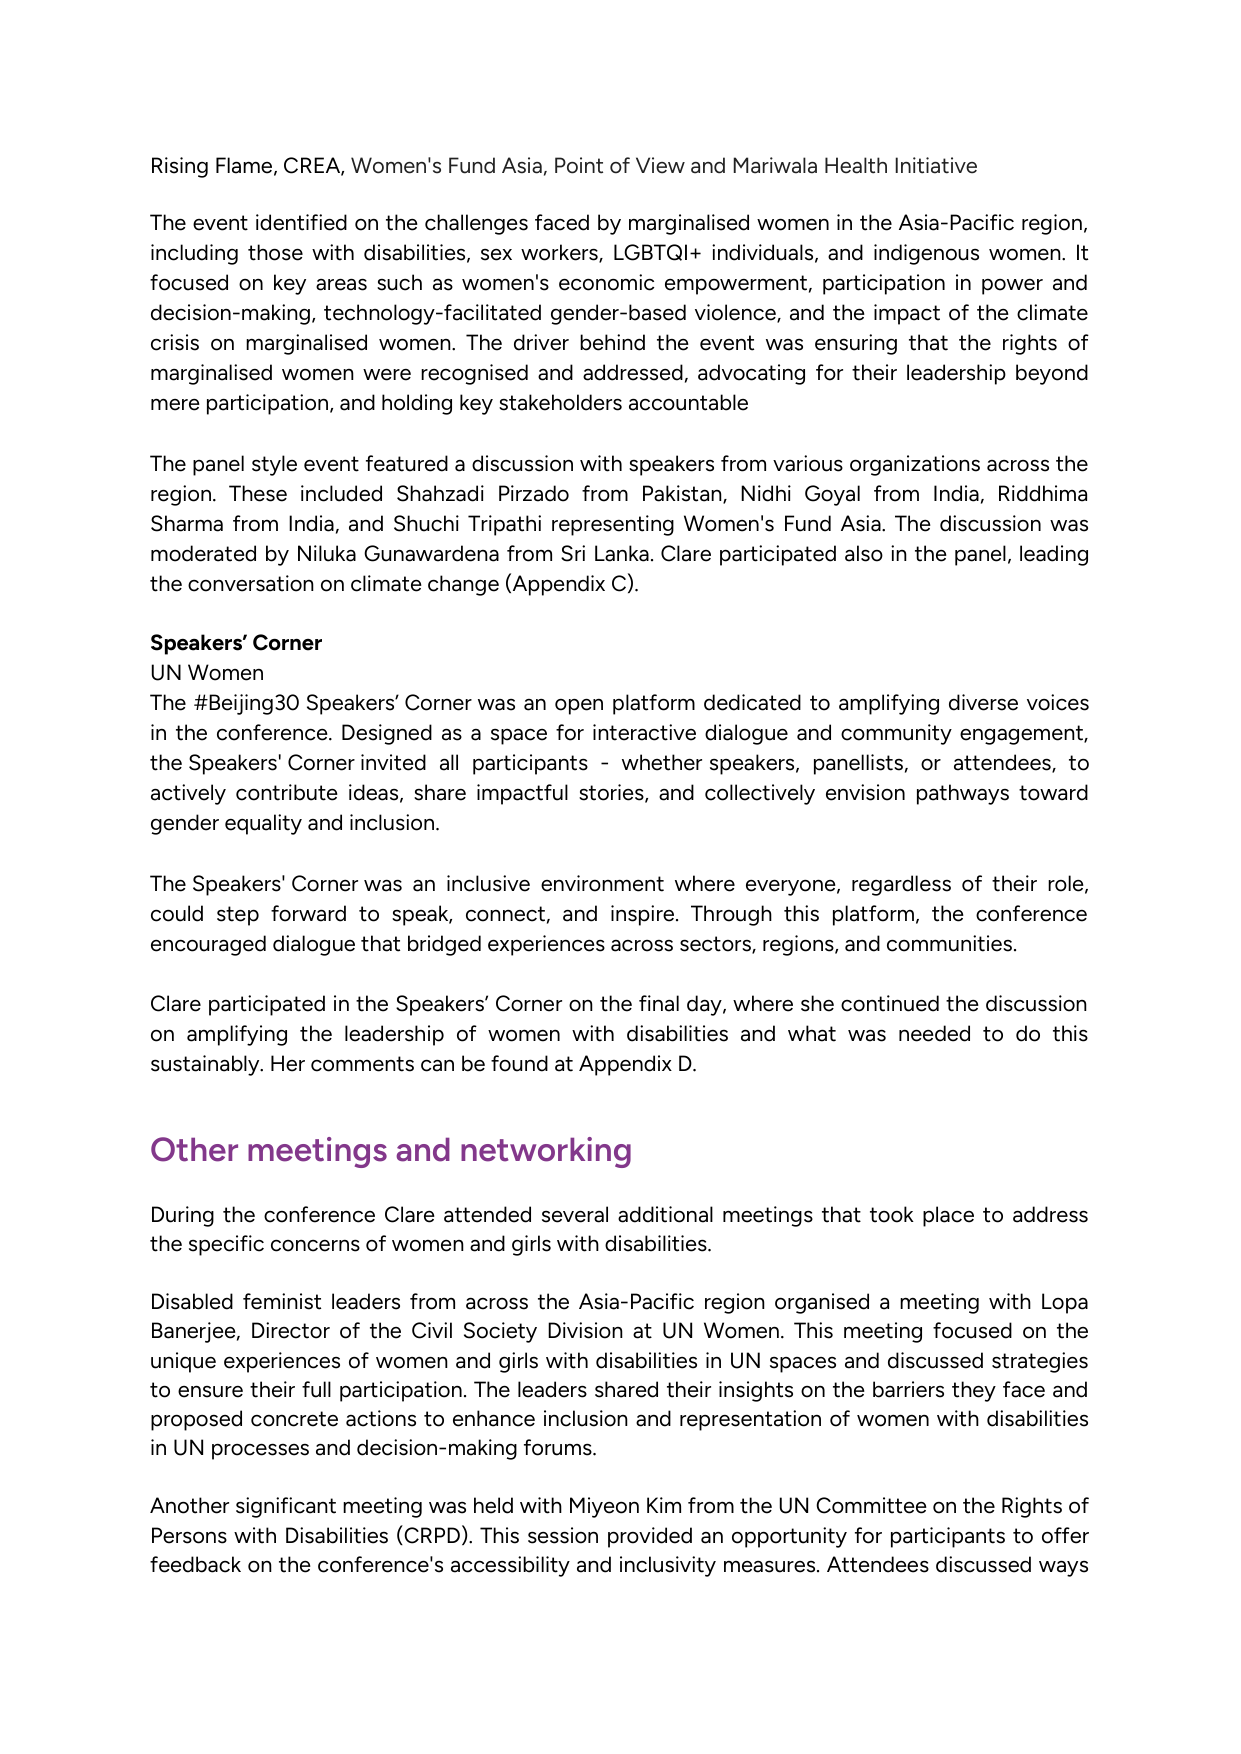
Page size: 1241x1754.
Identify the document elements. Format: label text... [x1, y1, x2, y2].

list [150, 1490, 1090, 1578]
text Speakers’ Corner [150, 629, 1090, 656]
list Disabled feminist leaders from across the Asia-Pacific region organised a meeting with Lopa Banerjee, Director of the Civil Society Division at UN Women. This meeting focused on the unique experiences of women and girls with disabilities in UN spaces and discussed strategies to ensure their full participation. The leaders shared their insights on the barriers they face and proposed concrete actions to enhance inclusion and representation of women with disabilities in UN processes and decision-making forums. [150, 1286, 1090, 1461]
text UN Women [150, 659, 1090, 686]
text The event identified on the challenges faced by marginalised women in the Asia-Pacific region, including those with disabilities, sex workers, LGBTQI+ individuals, and indigenous women. It focused on key areas such as women's economic empowerment, participation in power and decision-making, technology-facilitated gender-based violence, and the impact of the climate crisis on marginalised women. The driver behind the event was ensuring that the rights of marginalised women were recognised and addressed, advocating for their leadership beyond mere participation, and holding key stakeholders accountable [150, 209, 1090, 416]
text The Speakers' Corner was an inclusive environment where everyone, regardless of their role, could step forward to speak, connect, and inspire. Through this platform, the conference encouraged dialogue that bridged experiences across sectors, regions, and communities. [150, 870, 1090, 957]
text The #Beijing30 Speakers’ Corner was an open platform dedicated to amplifying diverse voices in the conference. Designed as a space for interactive dialogue and community engagement, the Speakers' Corner invited all participants - whether speakers, panellists, or attendees, to actively contribute ideas, share impactful stories, and collectively envision pathways toward gender equality and inclusion. [150, 689, 1090, 836]
text Clare participated in the Speakers’ Corner on the final day, where she continued the discussion on amplifying the leadership of women with disabilities and what was needed to do this sustainably. Her comments can be found at Appendix D. [150, 991, 1090, 1077]
text The panel style event featured a discussion with speakers from various organizations across the region. These included Shahzadi Pirzado from Pakistan, Nidhi Goyal from India, Riddhima Sharma from India, and Shuchi Tripathi representing Women's Fund Asia. The discussion was moderated by Niluka Gunawardena from Sri Lanka. Clare participated also in the panel, leading the conversation on climate change (Appendix C). [150, 450, 1090, 597]
list During the conference Clare attended several additional meetings that took place to address the specific concerns of women and girls with disabilities. [150, 1198, 1090, 1257]
subtitle Other meetings and networking [150, 1129, 1090, 1169]
text Rising Flame, CREA, Women's Fund Asia, Point of View and Mariwala Health Initiative [150, 150, 1090, 179]
